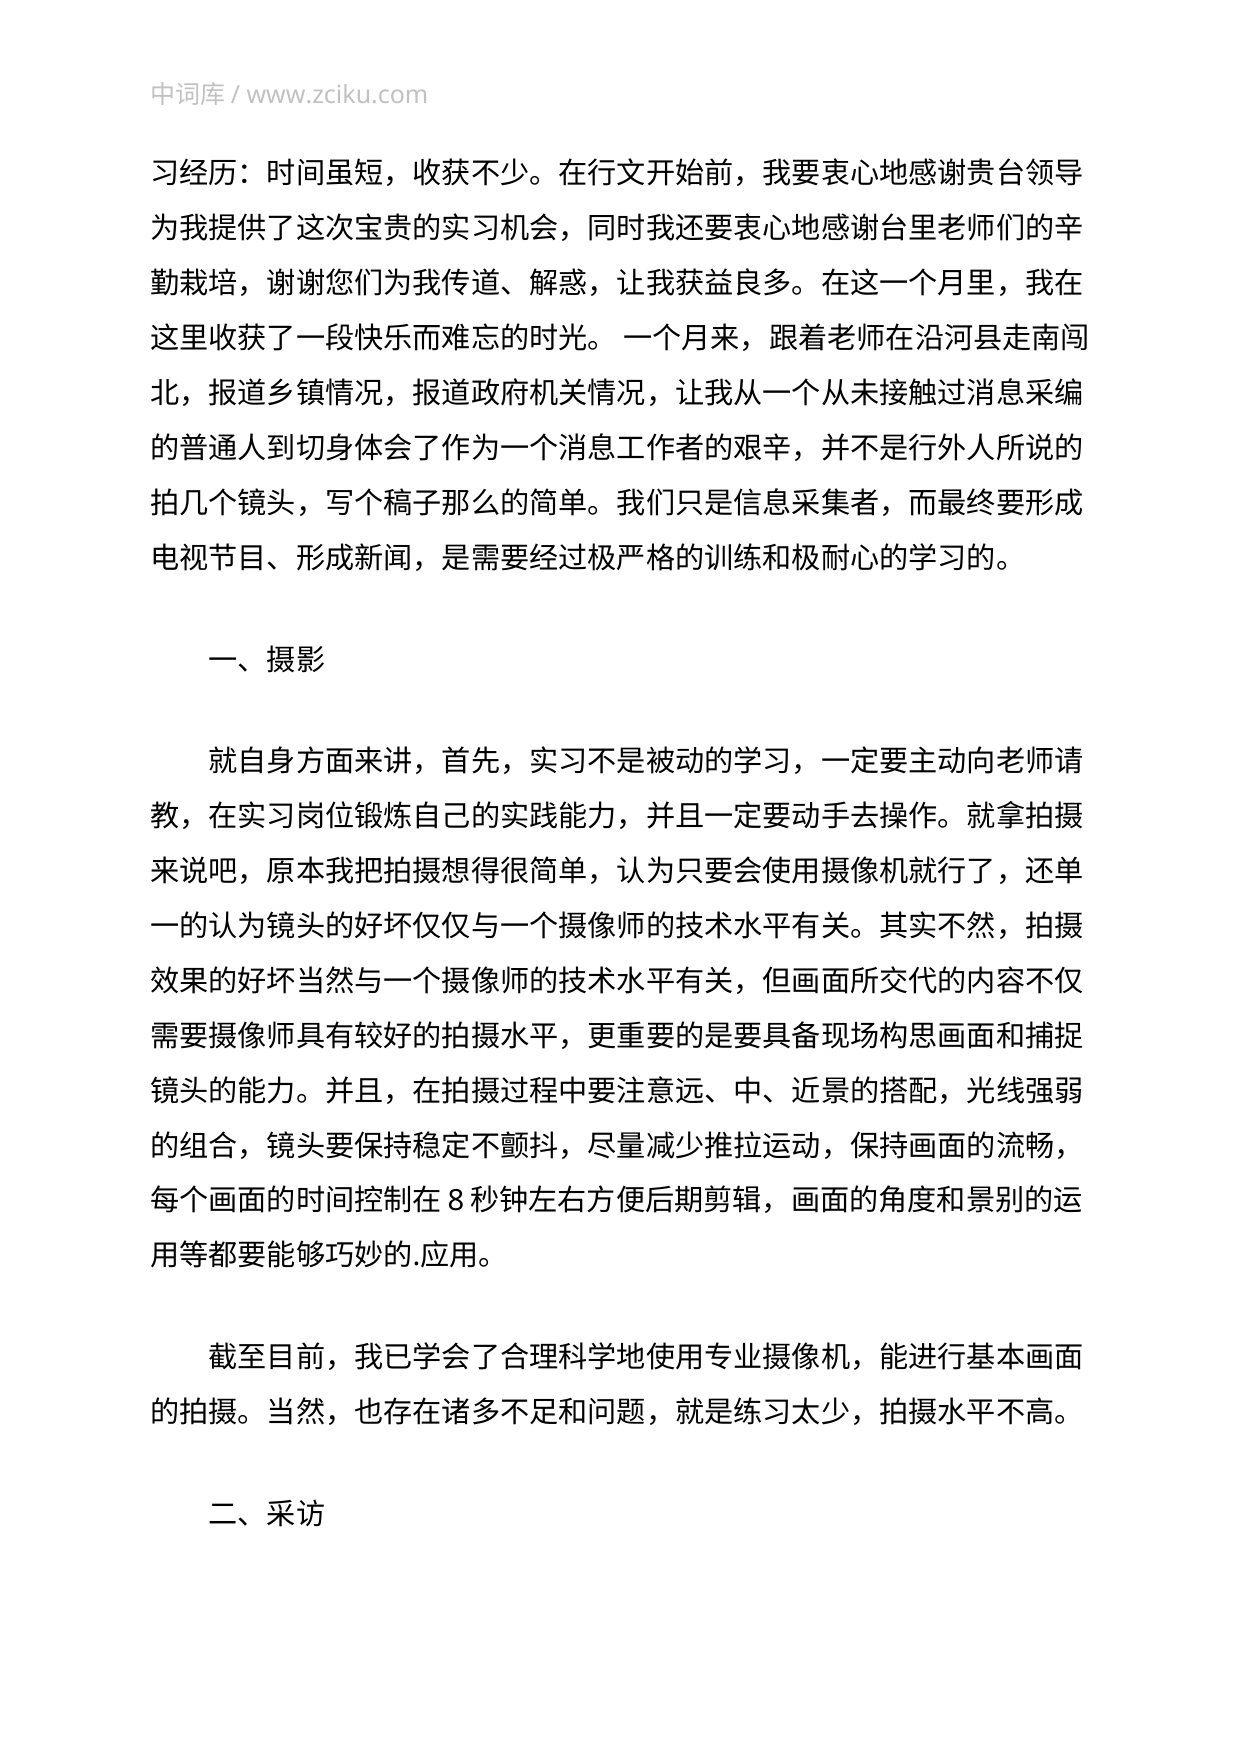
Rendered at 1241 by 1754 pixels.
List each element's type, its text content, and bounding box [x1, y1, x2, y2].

text 就自身方面来讲，首先，实习不是被动的学习，一定要主动向老师请教，在实习岗位锻炼自己的实践能力，并且一定要动手去操作。就拿拍摄来说吧，原本我把拍摄想得很简单，认为只要会使用摄像机就行了，还单一的认为镜头的好坏仅仅与一个摄像师的技术水平有关。其实不然，拍摄效果的好坏当然与一个摄像师的技术水平有关，但画面所交代的内容不仅需要摄像师具有较好的拍摄水平，更重要的是要具备现场构思画面和捕捉镜头的能力。并且，在拍摄过程中要注意远、中、近景的搭配，光线强弱的组合，镜头要保持稳定不颤抖，尽量减少推拉运动，保持画面的流畅，每个画面的时间控制在8秒钟左右方便后期剪辑，画面的角度和景别的运用等都要能够巧妙的.应用。 [150, 738, 1090, 1274]
text 截至目前，我已学会了合理科学地使用专业摄像机，能进行基本画面的拍摄。当然，也存在诸多不足和问题，就是练习太少，拍摄水平不高。 [150, 1334, 1090, 1431]
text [150, 150, 1090, 577]
text 二、采访 [150, 1491, 1090, 1533]
text 一、摄影 [150, 636, 1090, 678]
